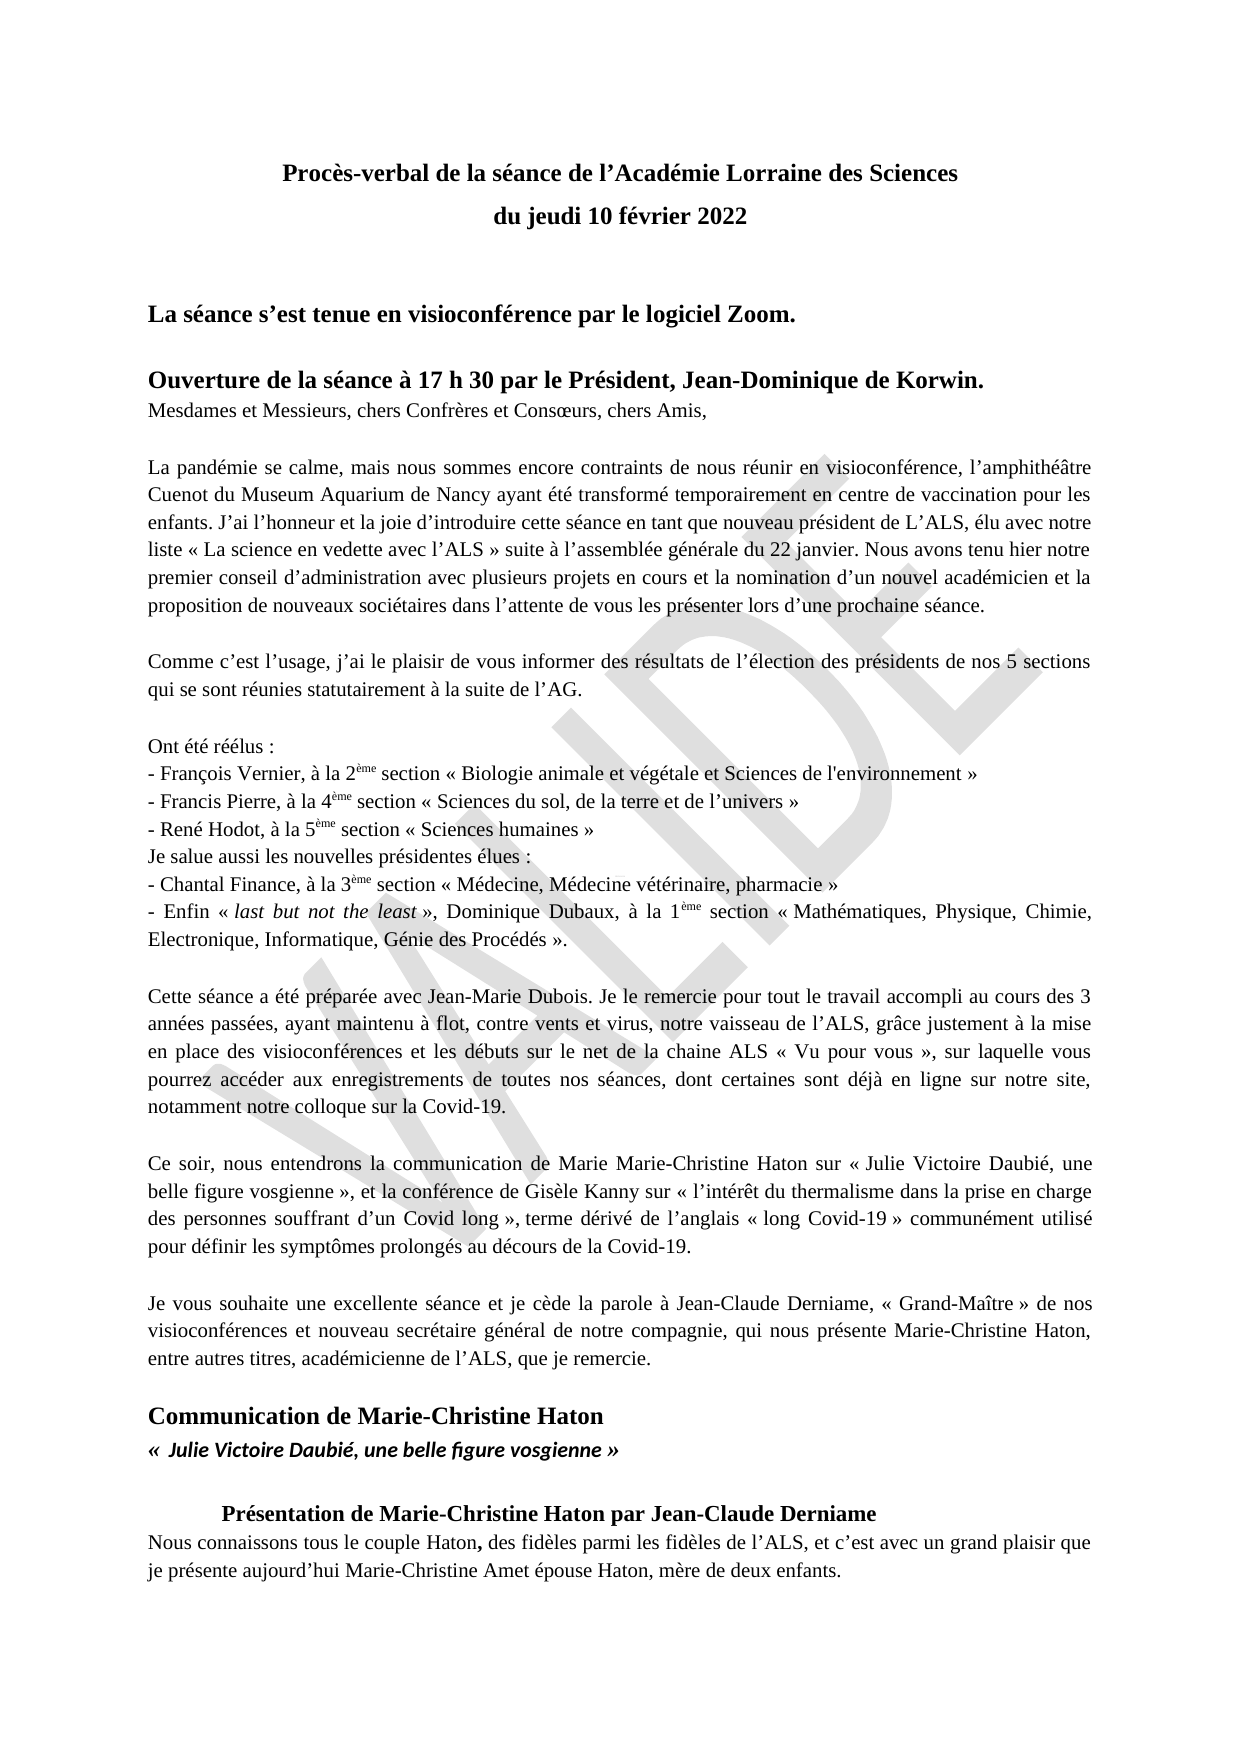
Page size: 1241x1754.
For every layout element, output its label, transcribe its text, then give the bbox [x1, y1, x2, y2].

text - François Vernier, à la 2ème section « Biologie animale et végétale et Sciences de l'environnement » [148, 761, 1093, 785]
text La pandémie se calme, mais nous sommes encore contraints de nous réunir en visioconférence, l’amphithéâtre Cuenot du Museum Aquarium de Nancy ayant été transformé temporairement en centre de vaccination pour les enfants. J’ai l’honneur et la joie d’introduire cette séance en tant que nouveau président de L’ALS, élu avec notre liste « La science en vedette avec l’ALS » suite à l’assemblée générale du 22 janvier. Nous avons tenu hier notre premier conseil d’administration avec plusieurs projets en cours et la nomination d’un nouvel académicien et la proposition de nouveaux sociétaires dans l’attente de vous les présenter lors d’une prochaine séance. [148, 454, 1093, 617]
text du jeudi 10 février 2022 [148, 201, 1093, 230]
text Cette séance a été préparée avec Jean-Marie Dubois. Je le remercie pour tout le travail accompli au cours des 3 années passées, ayant maintenu à flot, contre vents et virus, notre vaisseau de l’ALS, grâce justement à la mise en place des visioconférences et les débuts sur le net de la chaine ALS « Vu pour vous », sur laquelle vous pourrez accéder aux enregistrements de toutes nos séances, dont certaines sont déjà en ligne sur notre site, notamment notre colloque sur la Covid-19. [148, 984, 1093, 1118]
text Mesdames et Messieurs, chers Confrères et Consœurs, chers Amis, [148, 398, 1093, 422]
text Procès-verbal de la séance de l’Académie Lorraine des Sciences [148, 158, 1093, 187]
text Ont été réélus : [148, 734, 1093, 758]
text Je vous souhaite une excellente séance et je cède la parole à Jean-Claude Derniame, « Grand-Maître » de nos visioconférences et nouveau secrétaire général de notre compagnie, qui nous présente Marie-Christine Haton, entre autres titres, académicienne de l’ALS, que je remercie. [148, 1291, 1093, 1370]
subtitle Communication de Marie-Christine Haton [148, 1401, 1093, 1430]
text « Julie Victoire Daubié, une belle figure vosgienne » [148, 1434, 1093, 1463]
text - Francis Pierre, à la 4ème section « Sciences du sol, de la terre et de l’univers » [148, 789, 1093, 813]
text Comme c’est l’usage, j’ai le plaisir de vous informer des résultats de l’élection des présidents de nos 5 sections qui se sont réunies statutairement à la suite de l’AG. [148, 649, 1093, 701]
text - René Hodot, à la 5ème section « Sciences humaines » [148, 817, 1093, 841]
text La séance s’est tenue en visioconférence par le logiciel Zoom. [148, 299, 1093, 327]
subtitle Ouverture de la séance à 17 h 30 par le Président, Jean-Dominique de Korwin. [148, 365, 1093, 393]
text - Chantal Finance, à la 3ème section « Médecine, Médecine vétérinaire, pharmacie » [148, 872, 1093, 896]
text Nous connaissons tous le couple Haton, des fidèles parmi les fidèles de l’ALS, et c’est avec un grand plaisir que je présente aujourd’hui Marie-Christine Amet épouse Haton, mère de deux enfants. [148, 1530, 1093, 1582]
subtitle Présentation de Marie-Christine Haton par Jean-Claude Derniame [221, 1500, 1093, 1526]
text Je salue aussi les nouvelles présidentes élues : [148, 844, 1093, 868]
text Ce soir, nous entendrons la communication de Marie Marie-Christine Haton sur « Julie Victoire Daubié, une belle figure vosgienne », et la conférence de Gisèle Kanny sur « l’intérêt du thermalisme dans la prise en charge des personnes souffrant d’un Covid long », terme dérivé de l’anglais « long Covid-19 » communément utilisé pour définir les symptômes prolongés au décours de la Covid-19. [148, 1151, 1093, 1258]
text - Enfin « last but not the least », Dominique Dubaux, à la 1ème section « Mathématiques, Physique, Chimie, Electronique, Informatique, Génie des Procédés ». [148, 899, 1093, 951]
